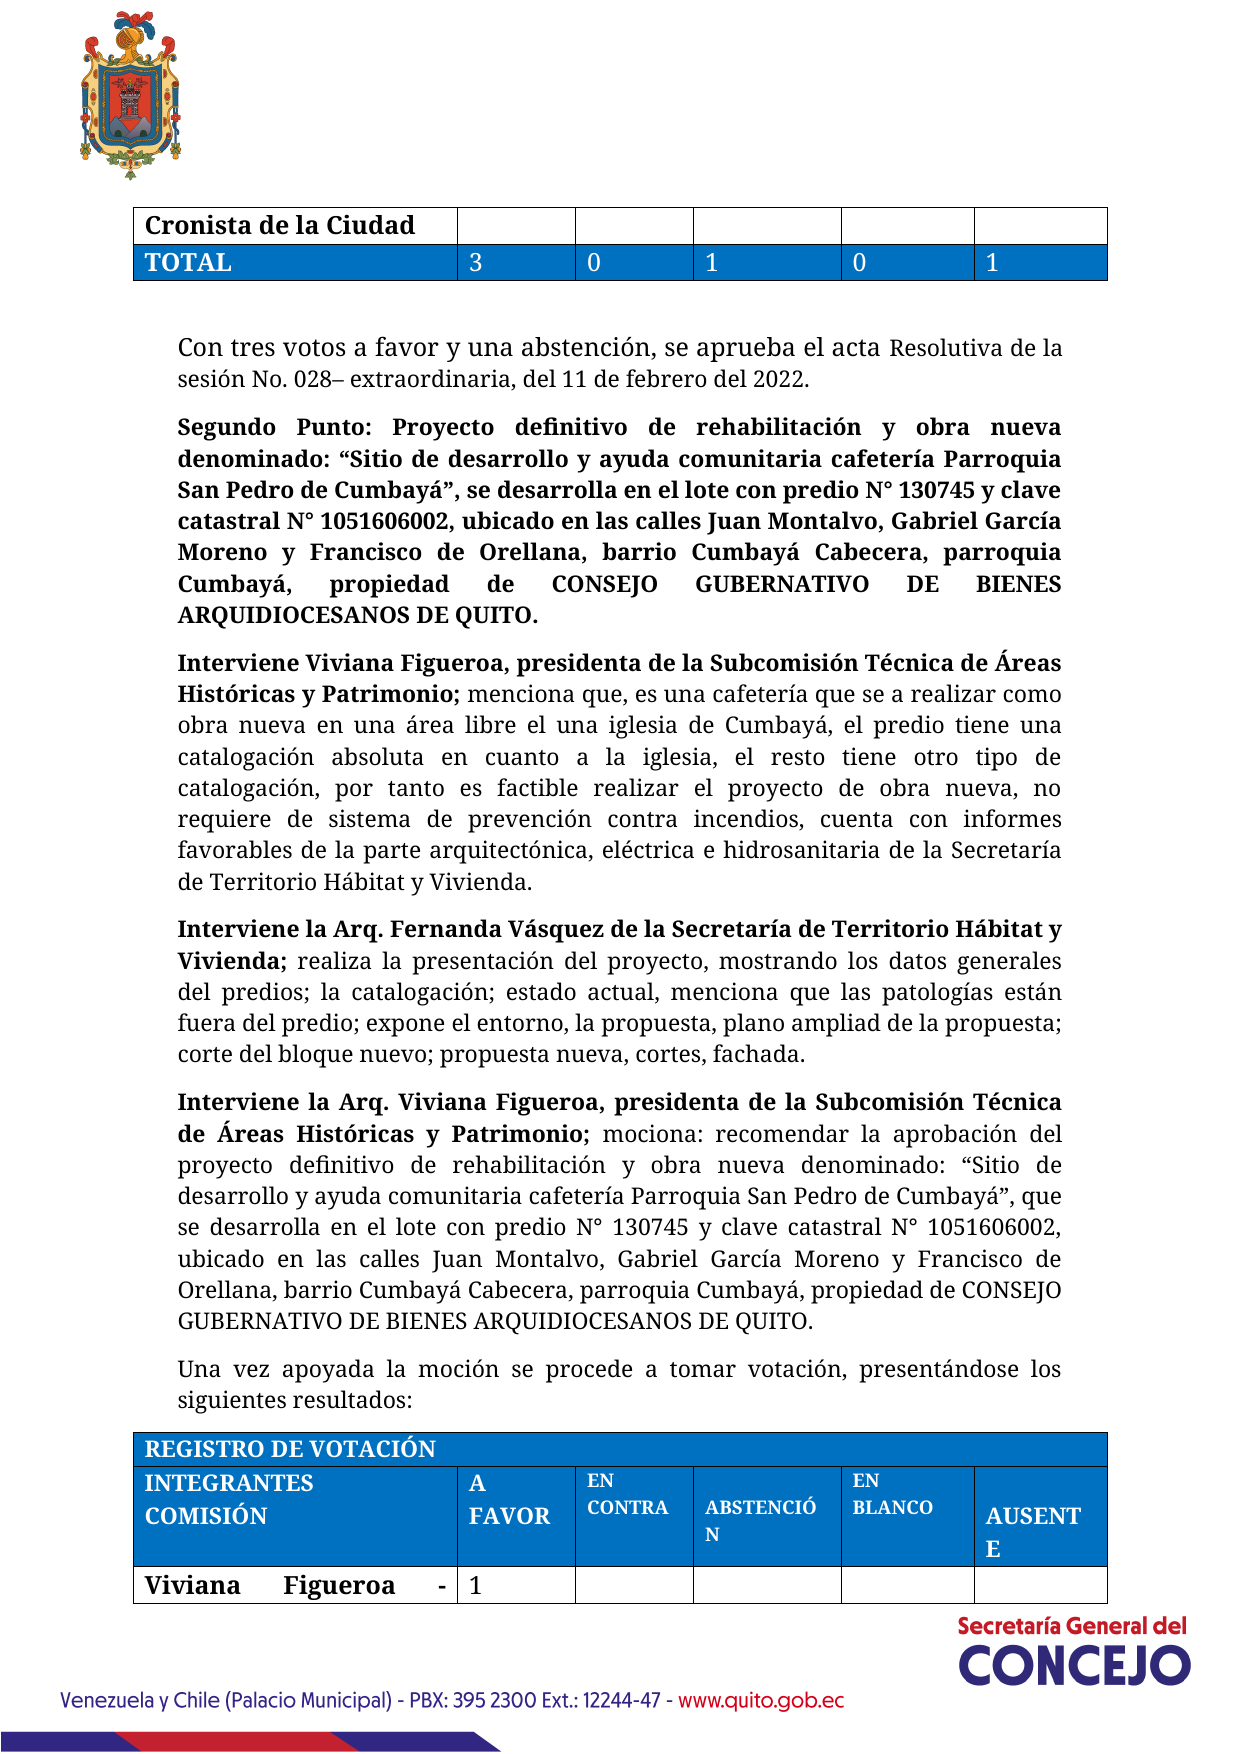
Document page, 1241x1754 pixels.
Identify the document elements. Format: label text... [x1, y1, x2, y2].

text Interviene la Arq. Viviana Figueroa, presidenta de la Subcomisión Técnica de Áreas Históricas y Patrimonio; mociona: recomendar la aprobación del proyecto definitivo de rehabilitación y obra nueva denominado: “Sitio de desarrollo y ayuda comunitaria cafetería Parroquia San Pedro de Cumbayá”, que se desarrolla en el lote con predio N° 130745 y clave catastral N° 1051606002, ubicado en las calles Juan Montalvo, Gabriel García Moreno y Francisco de Orellana, barrio Cumbayá Cabecera, parroquia Cumbayá, propiedad de CONSEJO GUBERNATIVO DE BIENES ARQUIDIOCESANOS DE QUITO. [177, 1086, 1063, 1336]
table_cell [134, 1567, 457, 1603]
table_cell [576, 1567, 693, 1603]
table_cell ABSTENCIÓN [694, 1467, 841, 1566]
table_cell INTEGRANTES COMISIÓN [134, 1467, 457, 1566]
table_header REGISTRO DE VOTACIÓN [134, 1433, 1107, 1466]
table_cell [975, 1567, 1107, 1603]
table_cell 0 [458, 208, 575, 243]
text Segundo Punto: Proyecto definitivo de rehabilitación y obra nueva denominado: “Sitio de desarrollo y ayuda comunitaria cafetería Parroquia San Pedro de Cumbayá”, se desarrolla en el lote con predio N° 130745 y clave catastral N° 1051606002, ubicado en las calles Juan Montalvo, Gabriel García Moreno y Francisco de Orellana, barrio Cumbayá Cabecera, parroquia Cumbayá, propiedad de CONSEJO GUBERNATIVO DE BIENES ARQUIDIOCESANOS DE QUITO. [177, 411, 1063, 630]
table_cell 0 [576, 245, 693, 280]
table_cell [576, 208, 693, 243]
text Con tres votos a favor y una abstención, se aprueba el acta Resolutiva de la sesión No. 028– extraordinaria, del 11 de febrero del 2022. [177, 329, 1063, 394]
text Interviene la Arq. Fernanda Vásquez de la Secretaría de Territorio Hábitat y Vivienda; realiza la presentación del proyecto, mostrando los datos generales del predios; la catalogación; estado actual, menciona que las patologías están fuera del predio; expone el entorno, la propuesta, plano ampliad de la propuesta; corte del bloque nuevo; propuesta nueva, cortes, fachada. [177, 913, 1063, 1069]
table_cell 1 [694, 208, 841, 243]
text Interviene Viviana Figueroa, presidenta de la Subcomisión Técnica de Áreas Históricas y Patrimonio; menciona que, es una cafetería que se a realizar como obra nueva en una área libre el una iglesia de Cumbayá, el predio tiene una catalogación absoluta en cuanto a la iglesia, el resto tiene otro tipo de catalogación, por tanto es factible realizar el proyecto de obra nueva, no requiere de sistema de prevención contra incendios, cuenta con informes favorables de la parte arquitectónica, eléctrica e hidrosanitaria de la Secretaría de Territorio Hábitat y Vivienda. [177, 647, 1063, 897]
table_cell EN CONTRA [576, 1467, 693, 1566]
table_cell TOTAL [134, 245, 457, 280]
table_cell 1 [975, 245, 1107, 280]
table_cell 1 [458, 1567, 575, 1603]
picture [1, 0, 1239, 1752]
table_cell 1 [694, 245, 841, 280]
table_cell [975, 208, 1107, 243]
table_cell [842, 1567, 974, 1603]
table_cell [694, 1567, 841, 1603]
table_cell 3 [458, 245, 575, 280]
table_cell [842, 208, 974, 243]
table_cell AUSENTE [975, 1467, 1107, 1566]
table_cell EN BLANCO [842, 1467, 974, 1566]
table_cell 0 [842, 245, 974, 280]
text Una vez apoyada la moción se procede a tomar votación, presentándose los siguientes resultados: [177, 1353, 1063, 1415]
table_cell A FAVOR [458, 1467, 575, 1566]
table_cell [134, 208, 457, 243]
